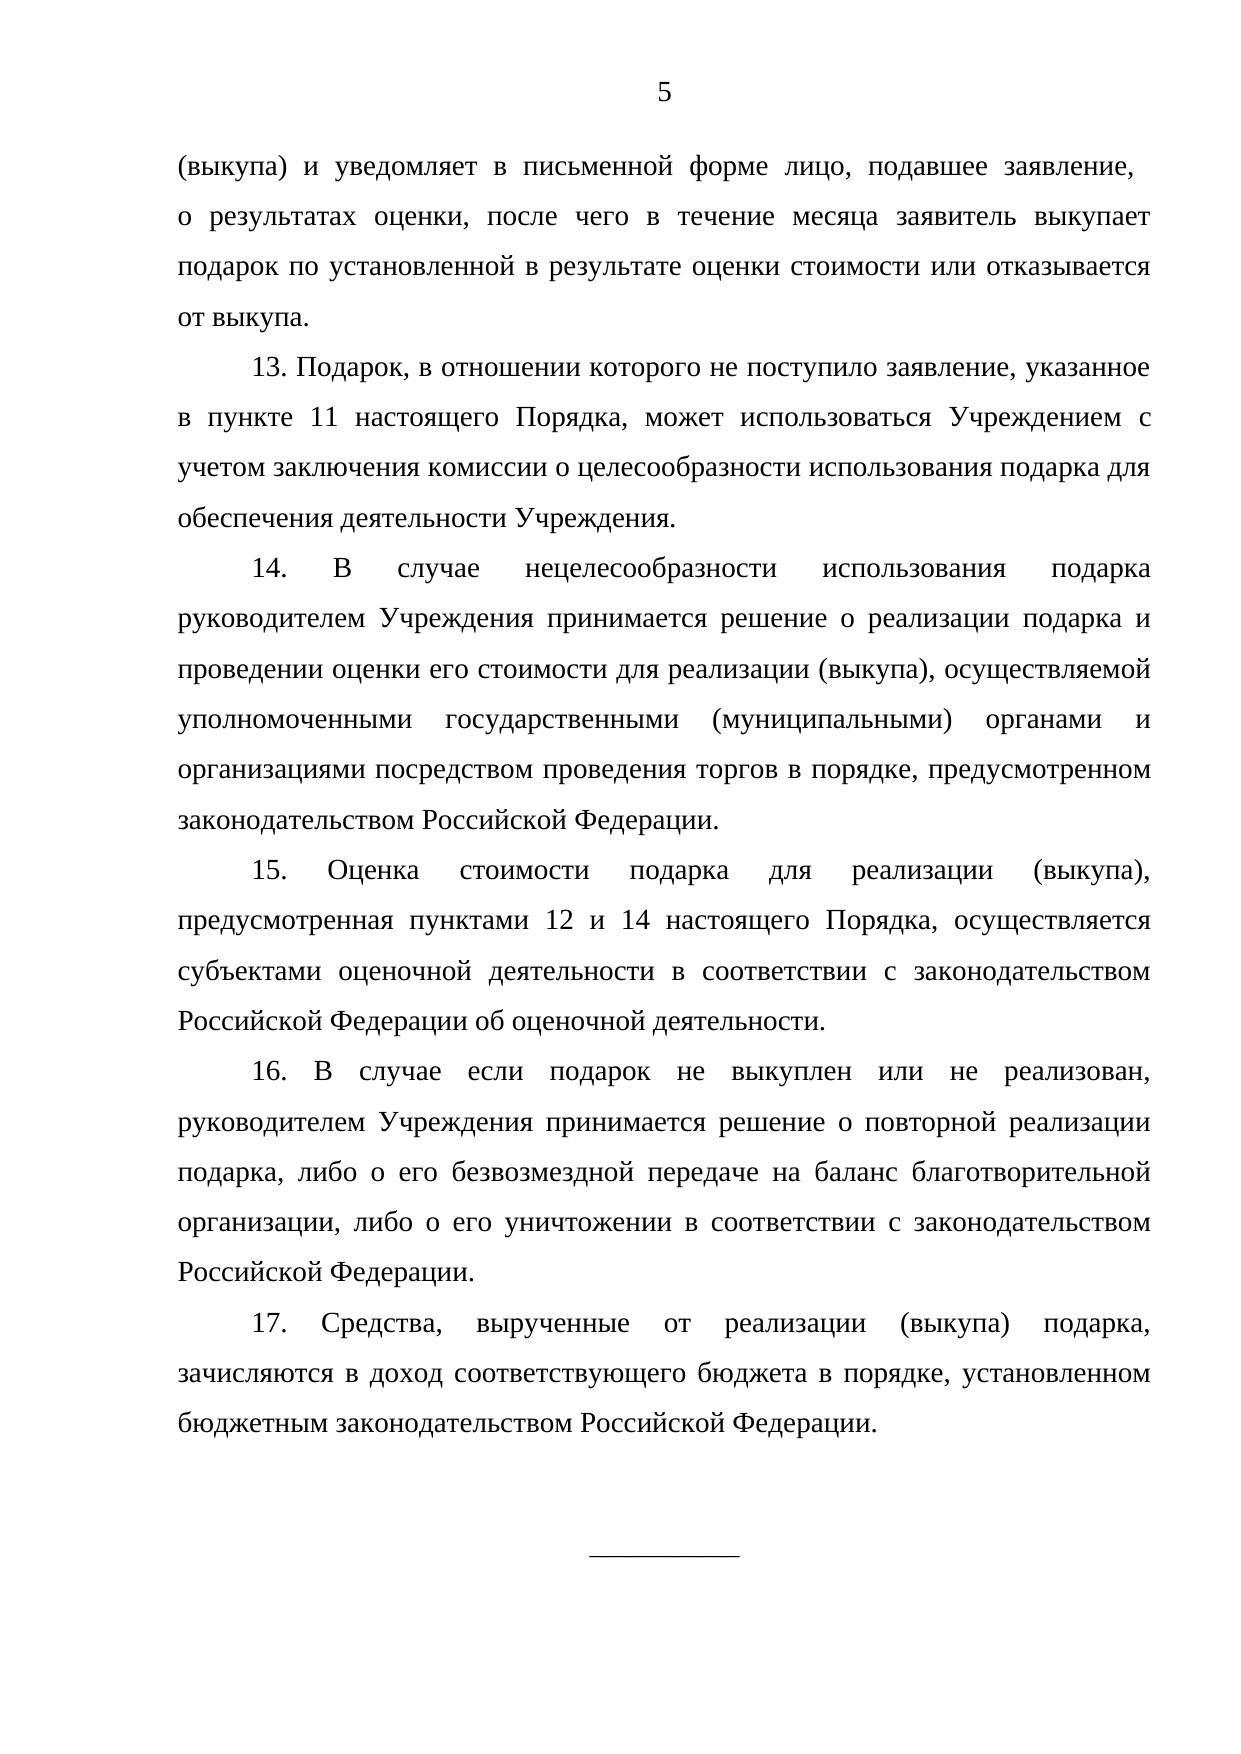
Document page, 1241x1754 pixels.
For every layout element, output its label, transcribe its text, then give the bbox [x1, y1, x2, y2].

text 17. Средства, вырученные от реализации (выкупа) подарка, зачисляются в доход соответствующего бюджета в порядке, установленном бюджетным законодательством Российской Федерации. [177, 1305, 1152, 1439]
text 16. В случае если подарок не выкуплен или не реализован, руководителем Учреждения принимается решение о повторной реализации подарка, либо о его безвозмездной передаче на баланс благотворительной организации, либо о его уничтожении в соответствии с законодательством Российской Федерации. [177, 1053, 1152, 1288]
text ____________ [177, 1531, 1152, 1559]
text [177, 148, 1152, 332]
text 15. Оценка стоимости подарка для реализации (выкупа), предусмотренная пунктами 12 и 14 настоящего Порядка, осуществляется субъектами оценочной деятельности в соответствии с законодательством Российской Федерации об оценочной деятельности. [177, 852, 1152, 1037]
text 13. Подарок, в отношении которого не поступило заявление, указанное в пункте 11 настоящего Порядка, может использоваться Учреждением с учетом заключения комиссии о целесообразности использования подарка для обеспечения деятельности Учреждения. [177, 349, 1152, 533]
text 14. В случае нецелесообразности использования подарка руководителем Учреждения принимается решение о реализации подарка и проведении оценки его стоимости для реализации (выкупа), осуществляемой уполномоченными государственными (муниципальными) органами и организациями посредством проведения торгов в порядке, предусмотренном законодательством Российской Федерации. [177, 550, 1152, 835]
